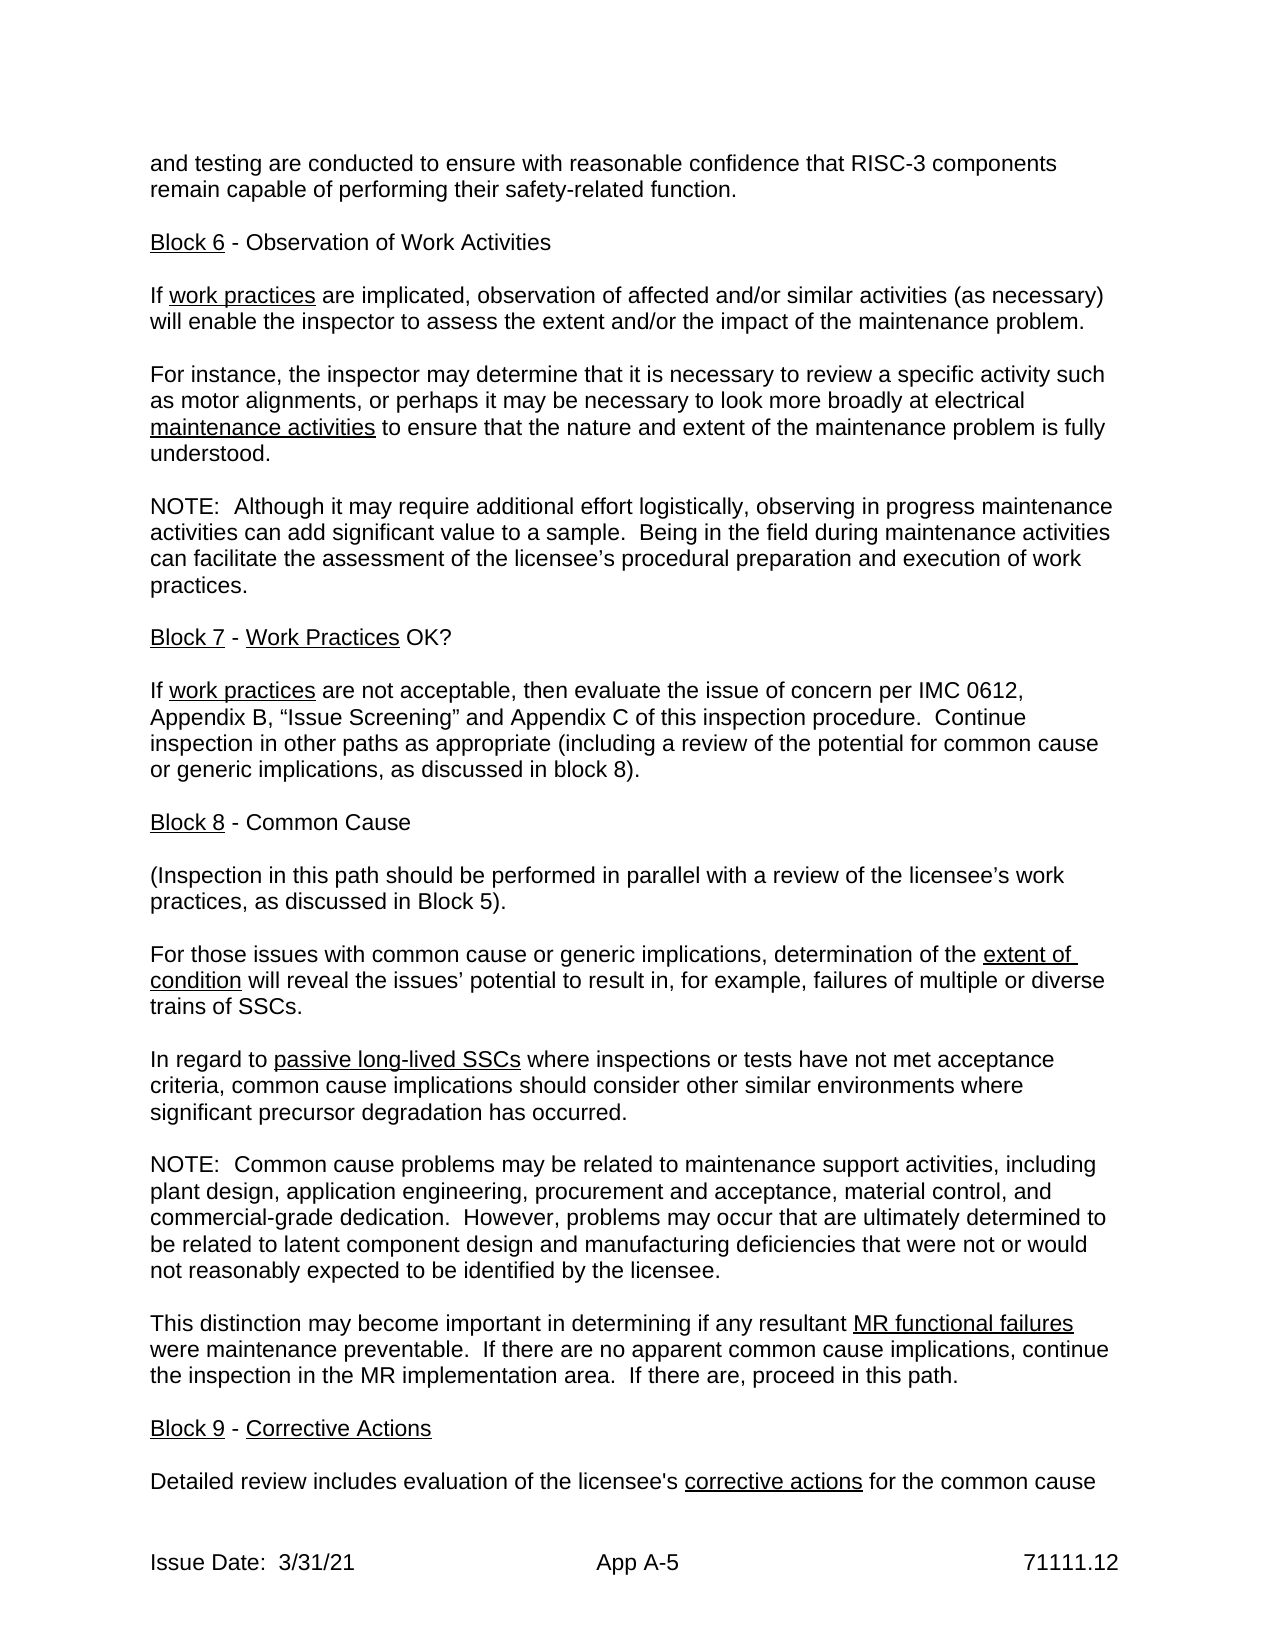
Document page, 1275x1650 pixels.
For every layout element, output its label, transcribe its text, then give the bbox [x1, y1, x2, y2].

text Block 8 - Common Cause [150, 809, 1125, 835]
text Block 9 - Corrective Actions [150, 1415, 1125, 1441]
text NOTE: Common cause problems may be related to maintenance support activities, including plant design, application engineering, procurement and acceptance, material control, and commercial-grade dedication. However, problems may occur that are ultimately determined to be related to latent component design and manufacturing deficiencies that were not or would not reasonably expected to be identified by the licensee. [150, 1151, 1125, 1283]
text (Inspection in this path should be performed in parallel with a review of the licensee’s work practices, as discussed in Block 5). [150, 862, 1125, 914]
text Block 7 - Work Practices OK? [150, 624, 1125, 651]
text If work practices are not acceptable, then evaluate the issue of concern per IMC 0612, Appendix B, “Issue Screening” and Appendix C of this inspection procedure. Continue inspection in other paths as appropriate (including a review of the potential for common cause or generic implications, as discussed in block 8). [150, 677, 1125, 782]
text For those issues with common cause or generic implications, determination of the extent of condition will reveal the issues’ potential to result in, for example, failures of multiple or diverse trains of SSCs. [150, 941, 1125, 1020]
text NOTE: Although it may require additional effort logistically, observing in progress maintenance activities can add significant value to a sample. Being in the field during maintenance activities can facilitate the assessment of the licensee’s procedural preparation and execution of work practices. [150, 493, 1125, 598]
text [150, 150, 1125, 203]
text This distinction may become important in determining if any resultant MR functional failures were maintenance preventable. If there are no apparent common cause implications, continue the inspection in the MR implementation area. If there are, proceed in this path. [150, 1309, 1125, 1389]
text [150, 1468, 1125, 1494]
text If work practices are implicated, observation of affected and/or similar activities (as necessary) will enable the inspector to assess the extent and/or the impact of the maintenance problem. [150, 282, 1125, 334]
text For instance, the inspector may determine that it is necessary to review a specific activity such as motor alignments, or perhaps it may be necessary to look more broadly at electrical maintenance activities to ensure that the nature and extent of the maintenance problem is fully understood. [150, 361, 1125, 466]
text Block 6 - Observation of Work Activities [150, 229, 1125, 255]
text In regard to passive long-lived SSCs where inspections or tests have not met acceptance criteria, common cause implications should consider other similar environments where significant precursor degradation has occurred. [150, 1046, 1125, 1125]
